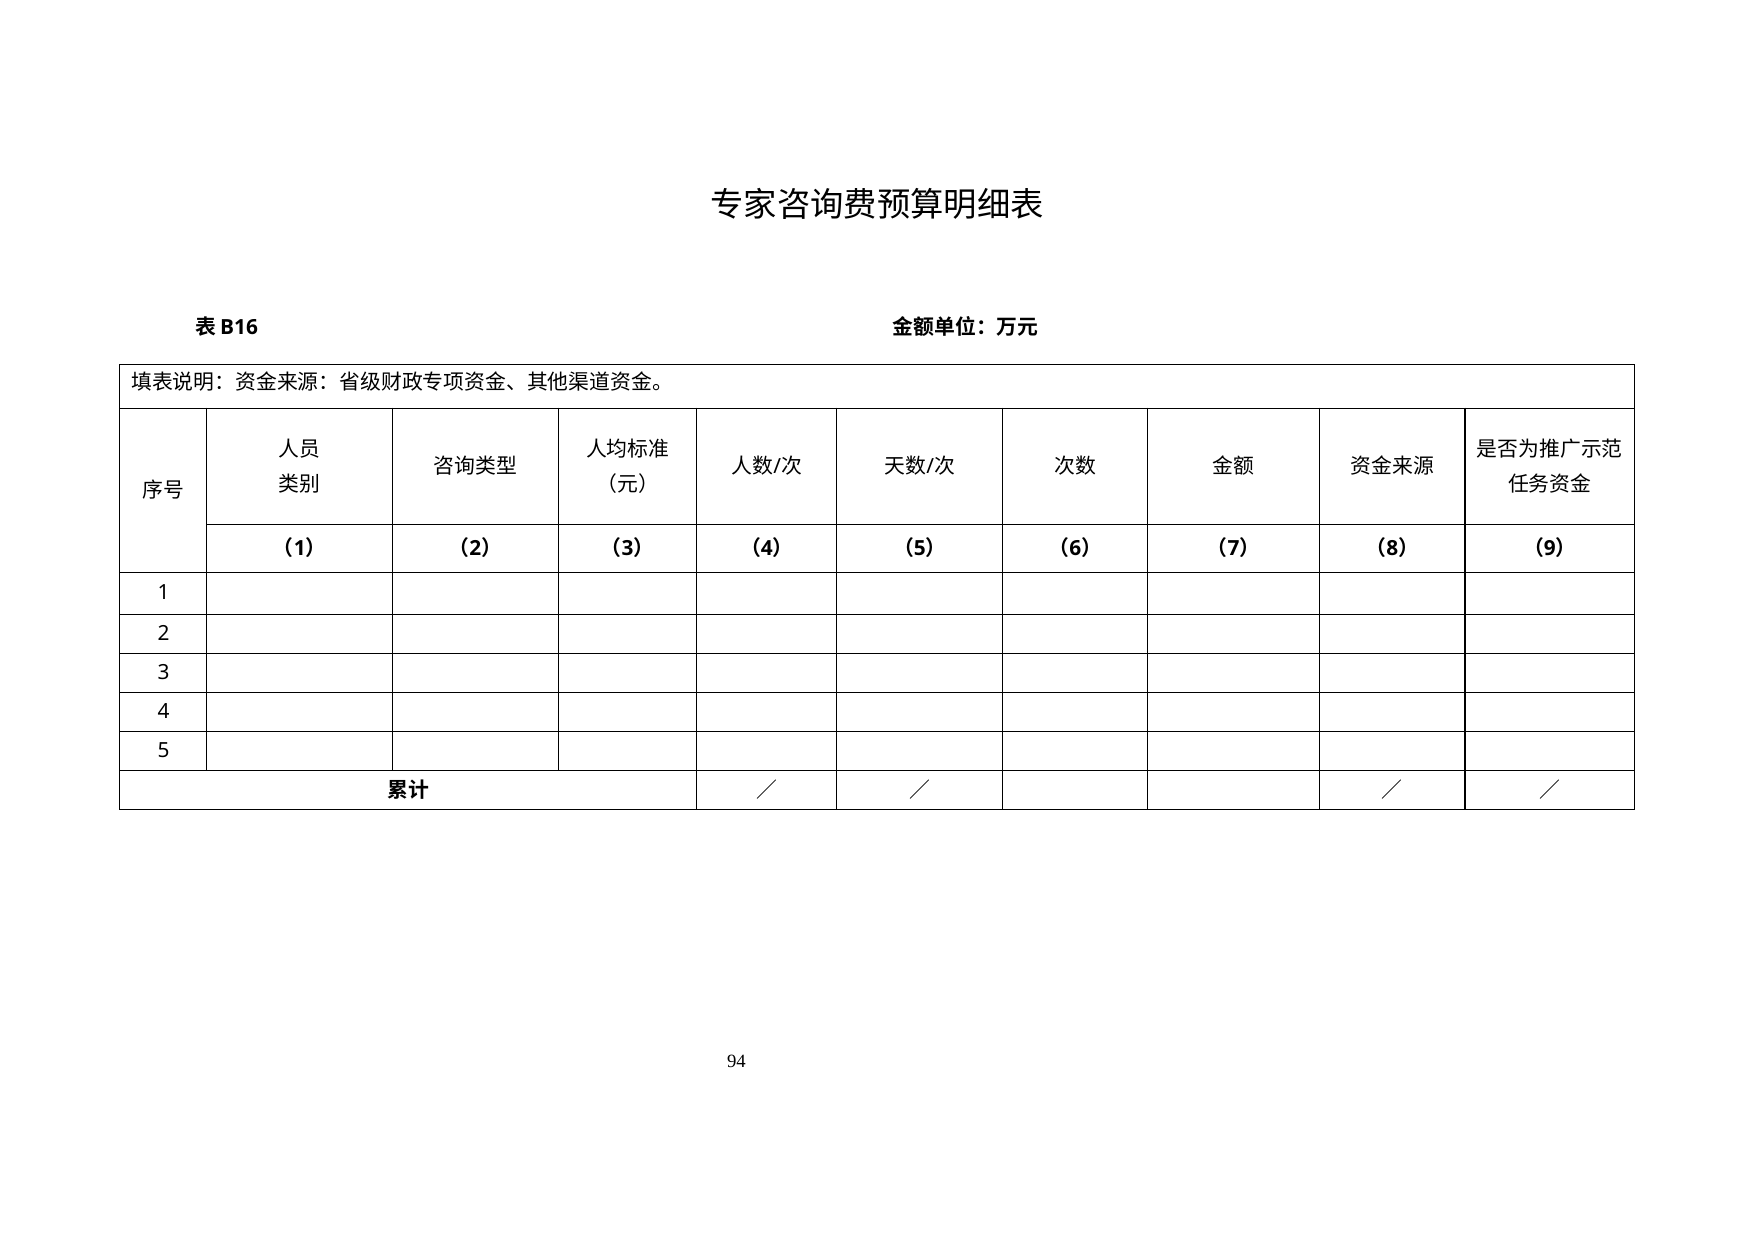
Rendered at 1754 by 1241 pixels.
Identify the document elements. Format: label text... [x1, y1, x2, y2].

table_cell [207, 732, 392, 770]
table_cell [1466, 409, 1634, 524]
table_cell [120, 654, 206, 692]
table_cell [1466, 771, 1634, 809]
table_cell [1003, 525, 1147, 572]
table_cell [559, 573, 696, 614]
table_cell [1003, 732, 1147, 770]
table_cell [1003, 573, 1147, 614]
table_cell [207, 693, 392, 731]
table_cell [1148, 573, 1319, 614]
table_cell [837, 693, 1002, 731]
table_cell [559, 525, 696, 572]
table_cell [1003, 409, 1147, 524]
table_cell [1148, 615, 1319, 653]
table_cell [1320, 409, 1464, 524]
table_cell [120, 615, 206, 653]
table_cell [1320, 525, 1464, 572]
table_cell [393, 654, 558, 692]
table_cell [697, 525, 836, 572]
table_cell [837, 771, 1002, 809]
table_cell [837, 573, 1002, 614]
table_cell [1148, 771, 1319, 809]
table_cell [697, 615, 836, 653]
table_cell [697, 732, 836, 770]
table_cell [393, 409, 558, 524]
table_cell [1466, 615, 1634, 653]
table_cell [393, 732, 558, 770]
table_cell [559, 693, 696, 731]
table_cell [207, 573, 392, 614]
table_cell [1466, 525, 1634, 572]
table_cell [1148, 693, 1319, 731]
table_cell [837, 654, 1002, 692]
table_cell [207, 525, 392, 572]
text 表B16 金额单位：万元 [195, 294, 1559, 357]
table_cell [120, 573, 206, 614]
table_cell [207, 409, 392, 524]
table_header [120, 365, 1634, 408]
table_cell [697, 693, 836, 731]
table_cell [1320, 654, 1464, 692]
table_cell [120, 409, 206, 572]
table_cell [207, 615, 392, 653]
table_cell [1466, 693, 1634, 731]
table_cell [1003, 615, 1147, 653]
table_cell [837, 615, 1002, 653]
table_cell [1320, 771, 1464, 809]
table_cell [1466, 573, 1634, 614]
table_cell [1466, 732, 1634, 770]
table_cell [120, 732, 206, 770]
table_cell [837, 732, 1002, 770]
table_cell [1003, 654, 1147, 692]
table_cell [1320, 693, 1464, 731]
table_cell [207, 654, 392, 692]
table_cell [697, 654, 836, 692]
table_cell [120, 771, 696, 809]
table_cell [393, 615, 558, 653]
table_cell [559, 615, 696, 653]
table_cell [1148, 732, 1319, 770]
text 专家咨询费预算明细表 [195, 171, 1559, 233]
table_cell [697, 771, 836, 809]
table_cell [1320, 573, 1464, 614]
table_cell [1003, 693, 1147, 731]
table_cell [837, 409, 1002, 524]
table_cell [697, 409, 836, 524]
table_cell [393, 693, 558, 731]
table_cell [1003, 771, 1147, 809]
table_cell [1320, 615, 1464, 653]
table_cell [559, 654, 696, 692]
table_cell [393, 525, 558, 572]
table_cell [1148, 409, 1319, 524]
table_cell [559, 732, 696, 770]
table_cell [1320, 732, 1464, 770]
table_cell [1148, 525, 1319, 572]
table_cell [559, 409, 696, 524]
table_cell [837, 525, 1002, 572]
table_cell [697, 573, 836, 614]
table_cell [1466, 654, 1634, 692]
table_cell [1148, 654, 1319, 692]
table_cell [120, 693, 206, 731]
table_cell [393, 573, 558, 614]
